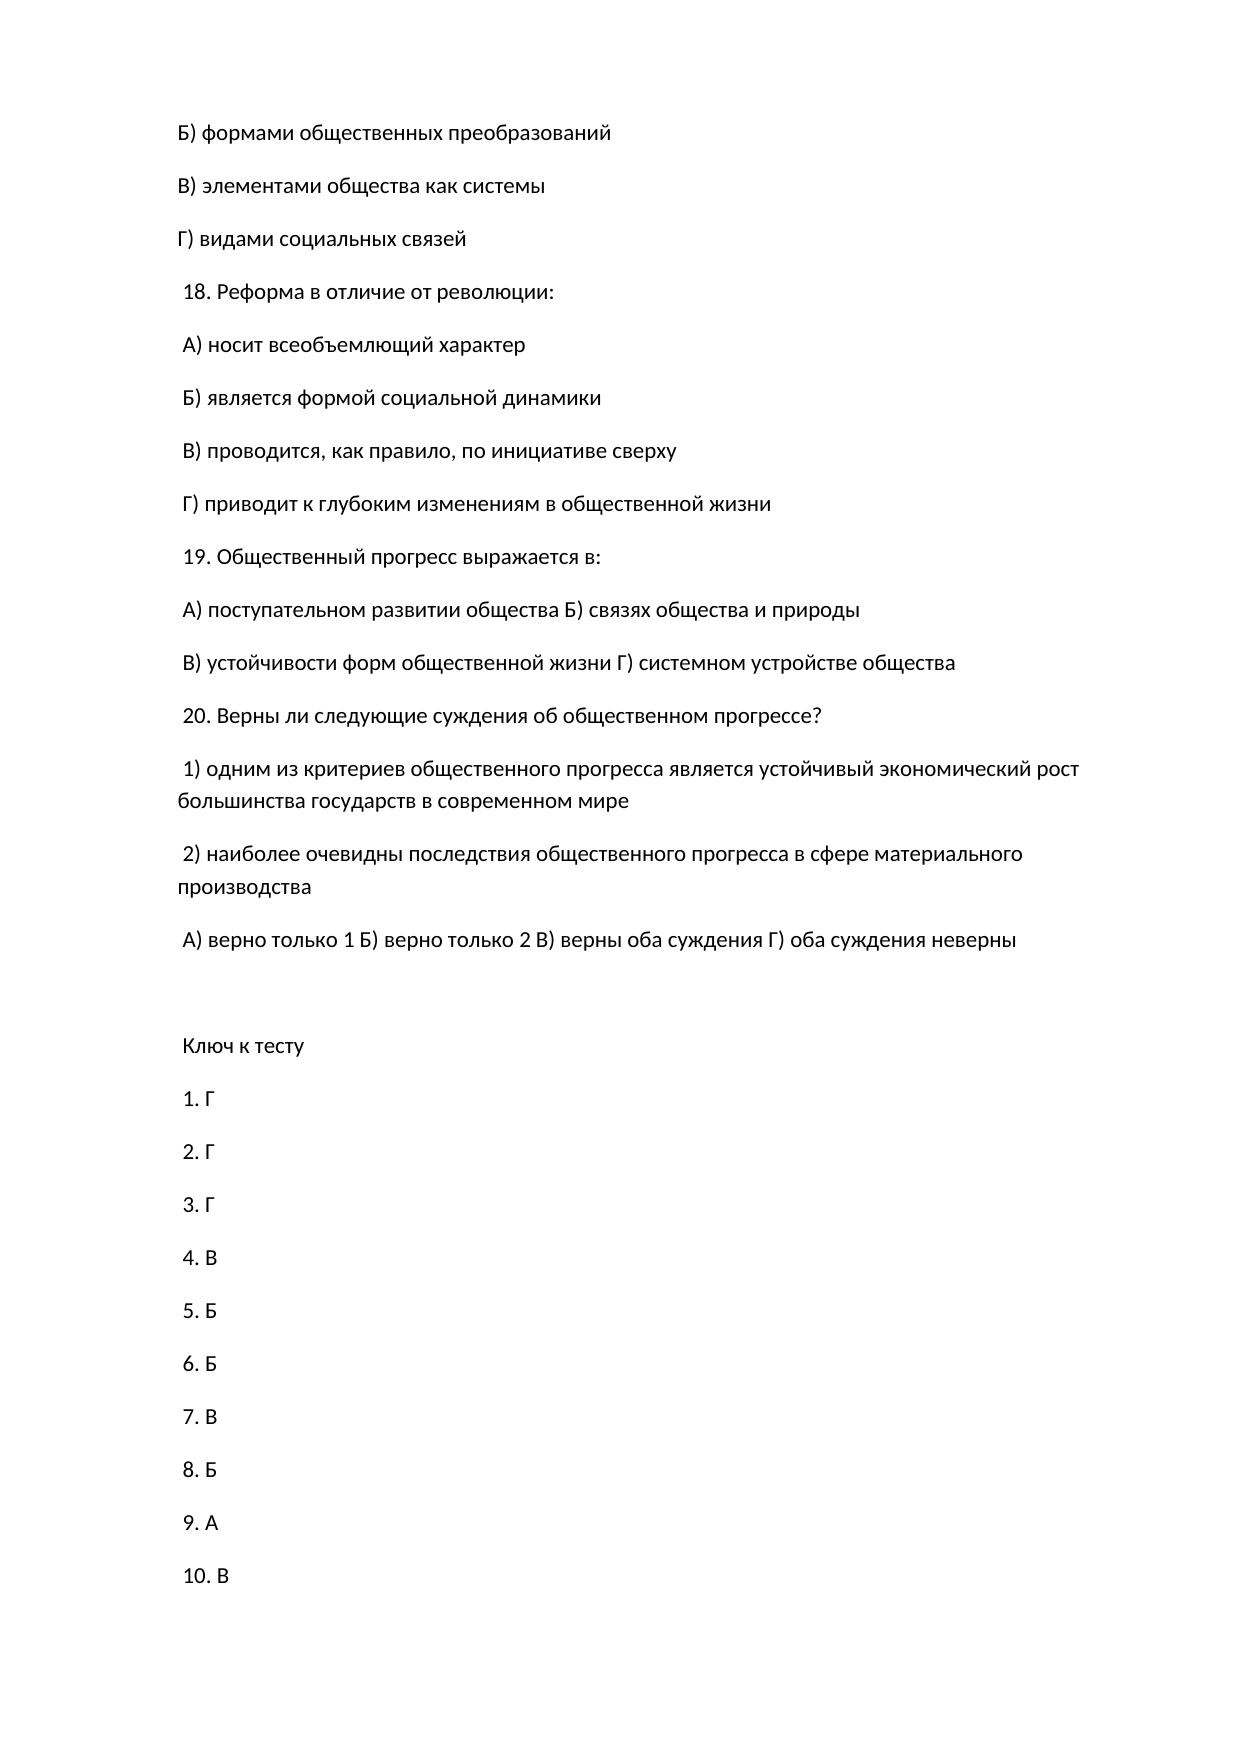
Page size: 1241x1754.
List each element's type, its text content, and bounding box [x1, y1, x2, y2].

text 20. Верны ли следующие суждения об общественном прогрессе? [177, 701, 1152, 729]
text 4. В [177, 1243, 1152, 1271]
text 9. А [177, 1508, 1152, 1536]
text 1) одним из критериев общественного прогресса является устойчивый экономический рост большинства государств в современном мире [177, 754, 1152, 814]
text А) верно только 1 Б) верно только 2 В) верны оба суждения Г) оба суждения неверны [177, 925, 1152, 953]
text Б) является формой социальной динамики [177, 383, 1152, 411]
text В) проводится, как правило, по инициативе сверху [177, 436, 1152, 464]
text 6. Б [177, 1349, 1152, 1377]
text Г) видами социальных связей [177, 224, 1152, 252]
text 8. Б [177, 1455, 1152, 1483]
text 5. Б [177, 1296, 1152, 1324]
text А) носит всеобъемлющий характер [177, 330, 1152, 358]
text 2. Г [177, 1137, 1152, 1165]
text В) устойчивости форм общественной жизни Г) системном устройстве общества [177, 648, 1152, 676]
text Г) приводит к глубоким изменениям в общественной жизни [177, 489, 1152, 517]
text Ключ к тесту [177, 1031, 1152, 1059]
text А) поступательном развитии общества Б) связях общества и природы [177, 595, 1152, 623]
text Б) формами общественных преобразований [177, 118, 1152, 146]
text 7. В [177, 1402, 1152, 1430]
text 10. В [177, 1561, 1152, 1589]
text 2) наиболее очевидны последствия общественного прогресса в сфере материального производства [177, 839, 1152, 900]
text 1. Г [177, 1084, 1152, 1112]
text В) элементами общества как системы [177, 171, 1152, 199]
text 19. Общественный прогресс выражается в: [177, 542, 1152, 570]
text 18. Реформа в отличие от революции: [177, 277, 1152, 305]
text 3. Г [177, 1190, 1152, 1218]
